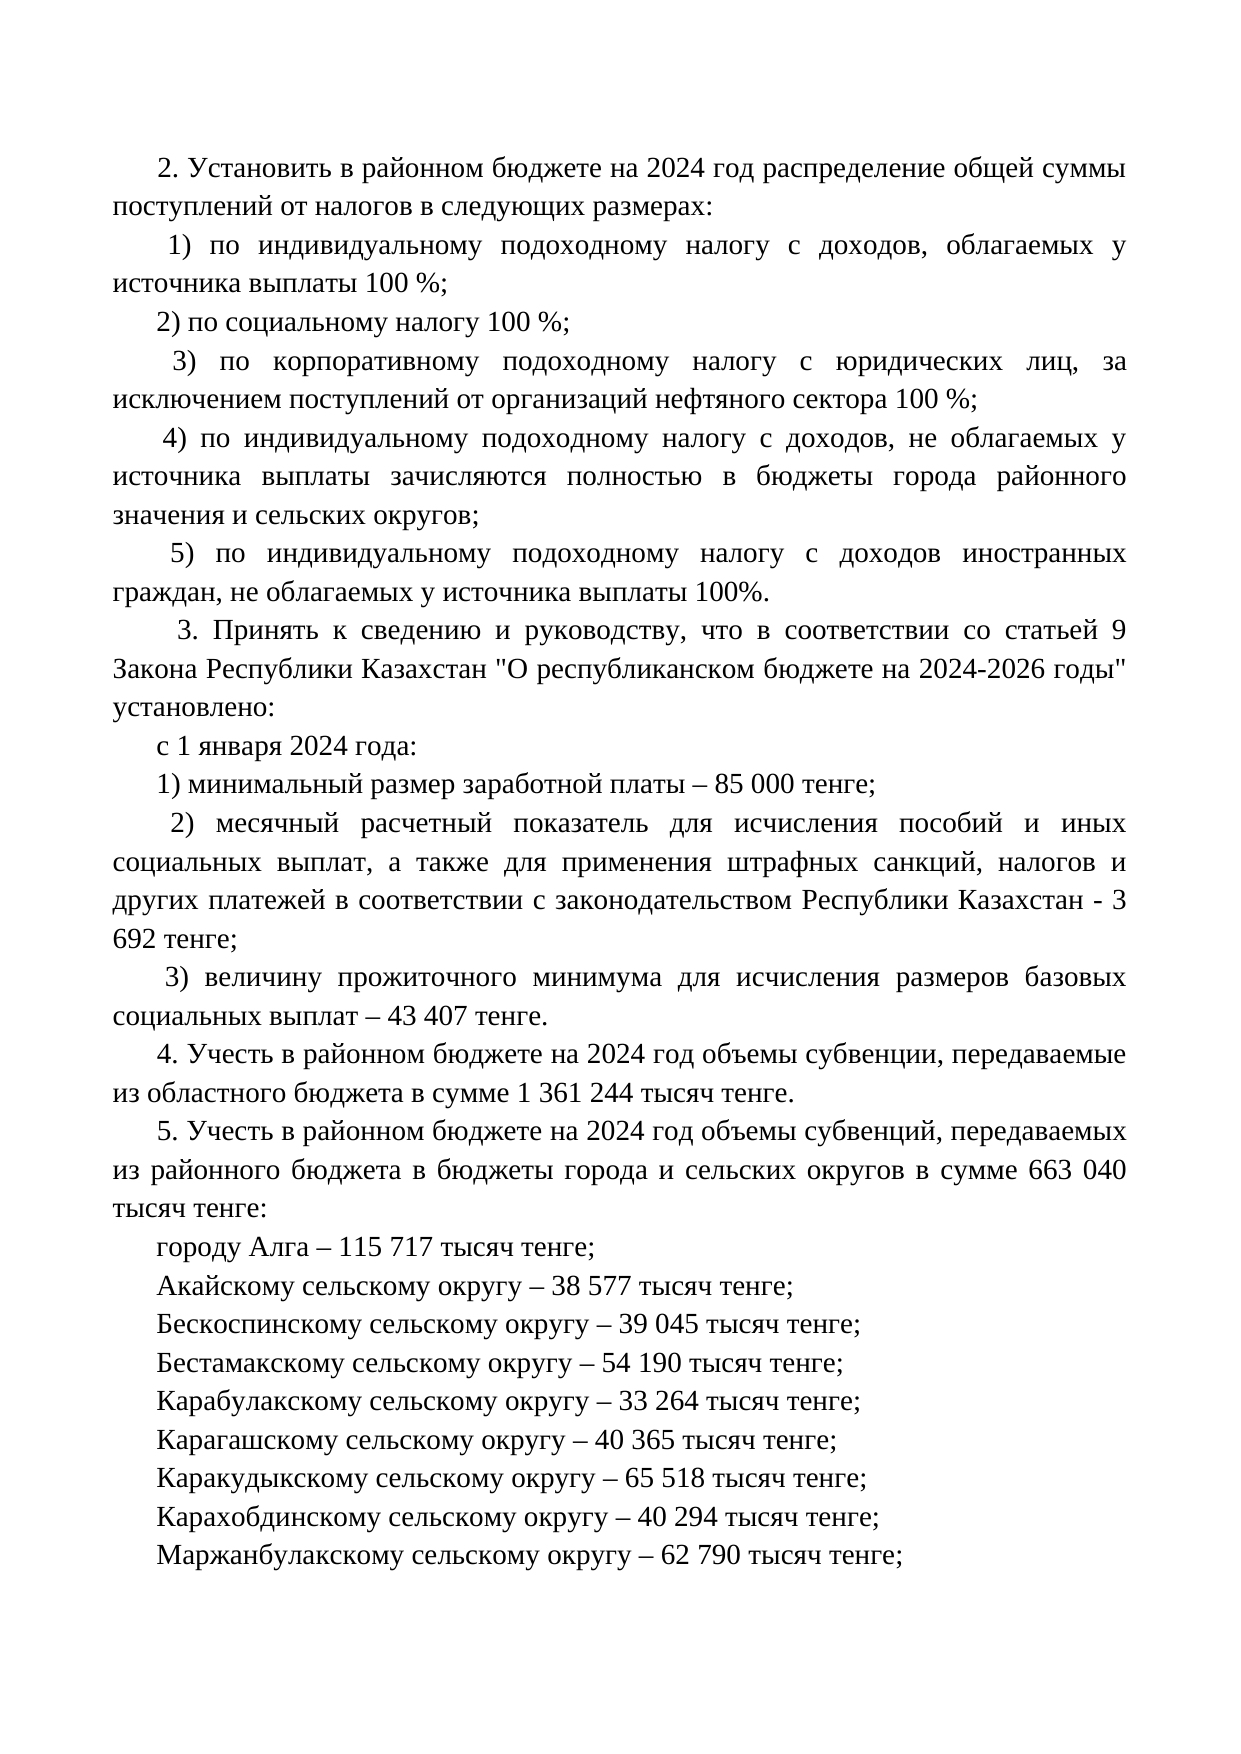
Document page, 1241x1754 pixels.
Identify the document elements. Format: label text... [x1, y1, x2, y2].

text 5. Учесть в районном бюджете на 2024 год объемы субвенций, передаваемых из районного бюджета в бюджеты города и сельских округов в сумме 663 040 тысяч тенге: [112, 1113, 1128, 1224]
text 5) по индивидуальному подоходному налогу с доходов иностранных граждан, не облагаемых у источника выплаты 100%. [112, 535, 1128, 607]
text 4) по индивидуальному подоходному налогу с доходов, не облагаемых у источника выплаты зачисляются полностью в бюджеты города районного значения и сельских округов; [112, 420, 1128, 530]
text 4. Учесть в районном бюджете на 2024 год объемы субвенции, передаваемые из областного бюджета в сумме 1 361 244 тысяч тенге. [112, 1036, 1128, 1108]
text Акайскому сельскому округу – 38 577 тысяч тенге; [112, 1268, 1128, 1301]
text 3) по корпоративному подоходному налогу с юридических лиц, за исключением поступлений от организаций нефтяного сектора 100 %; [112, 343, 1128, 415]
text 2) месячный расчетный показатель для исчисления пособий и иных социальных выплат, а также для применения штрафных санкций, налогов и других платежей в соответствии с законодательством Республики Казахстан - 3 692 тенге; [112, 805, 1128, 954]
text 3) величину прожиточного минимума для исчисления размеров базовых социальных выплат – 43 407 тенге. [112, 959, 1128, 1031]
text Карабулакскому сельскому округу – 33 264 тысяч тенге; [112, 1383, 1128, 1417]
text 2) по социальному налогу 100 %; [112, 304, 1128, 338]
text городу Алга – 115 717 тысяч тенге; [112, 1229, 1128, 1263]
text Маржанбулакскому сельскому округу – 62 790 тысяч тенге; [112, 1537, 1128, 1571]
text 2. Установить в районном бюджете на 2024 год распределение общей суммы поступлений от налогов в следующих размерах: [112, 150, 1128, 222]
text Бескоспинскому сельскому округу – 39 045 тысяч тенге; [112, 1306, 1128, 1340]
text с 1 января 2024 года: [112, 728, 1128, 762]
text Карагашскому сельскому округу – 40 365 тысяч тенге; [112, 1422, 1128, 1455]
text Карахобдинскому сельскому округу – 40 294 тысяч тенге; [112, 1499, 1128, 1532]
text 1) по индивидуальному подоходному налогу с доходов, облагаемых у источника выплаты 100 %; [112, 227, 1128, 299]
text 1) минимальный размер заработной платы – 85 000 тенге; [112, 767, 1128, 800]
text 3. Принять к сведению и руководству, что в соответствии со статьей 9 Закона Республики Казахстан "О республиканском бюджете на 2024-2026 годы" установлено: [112, 612, 1128, 723]
text Бестамакскому сельскому округу – 54 190 тысяч тенге; [112, 1345, 1128, 1378]
text Каракудыкскому сельскому округу – 65 518 тысяч тенге; [112, 1460, 1128, 1494]
